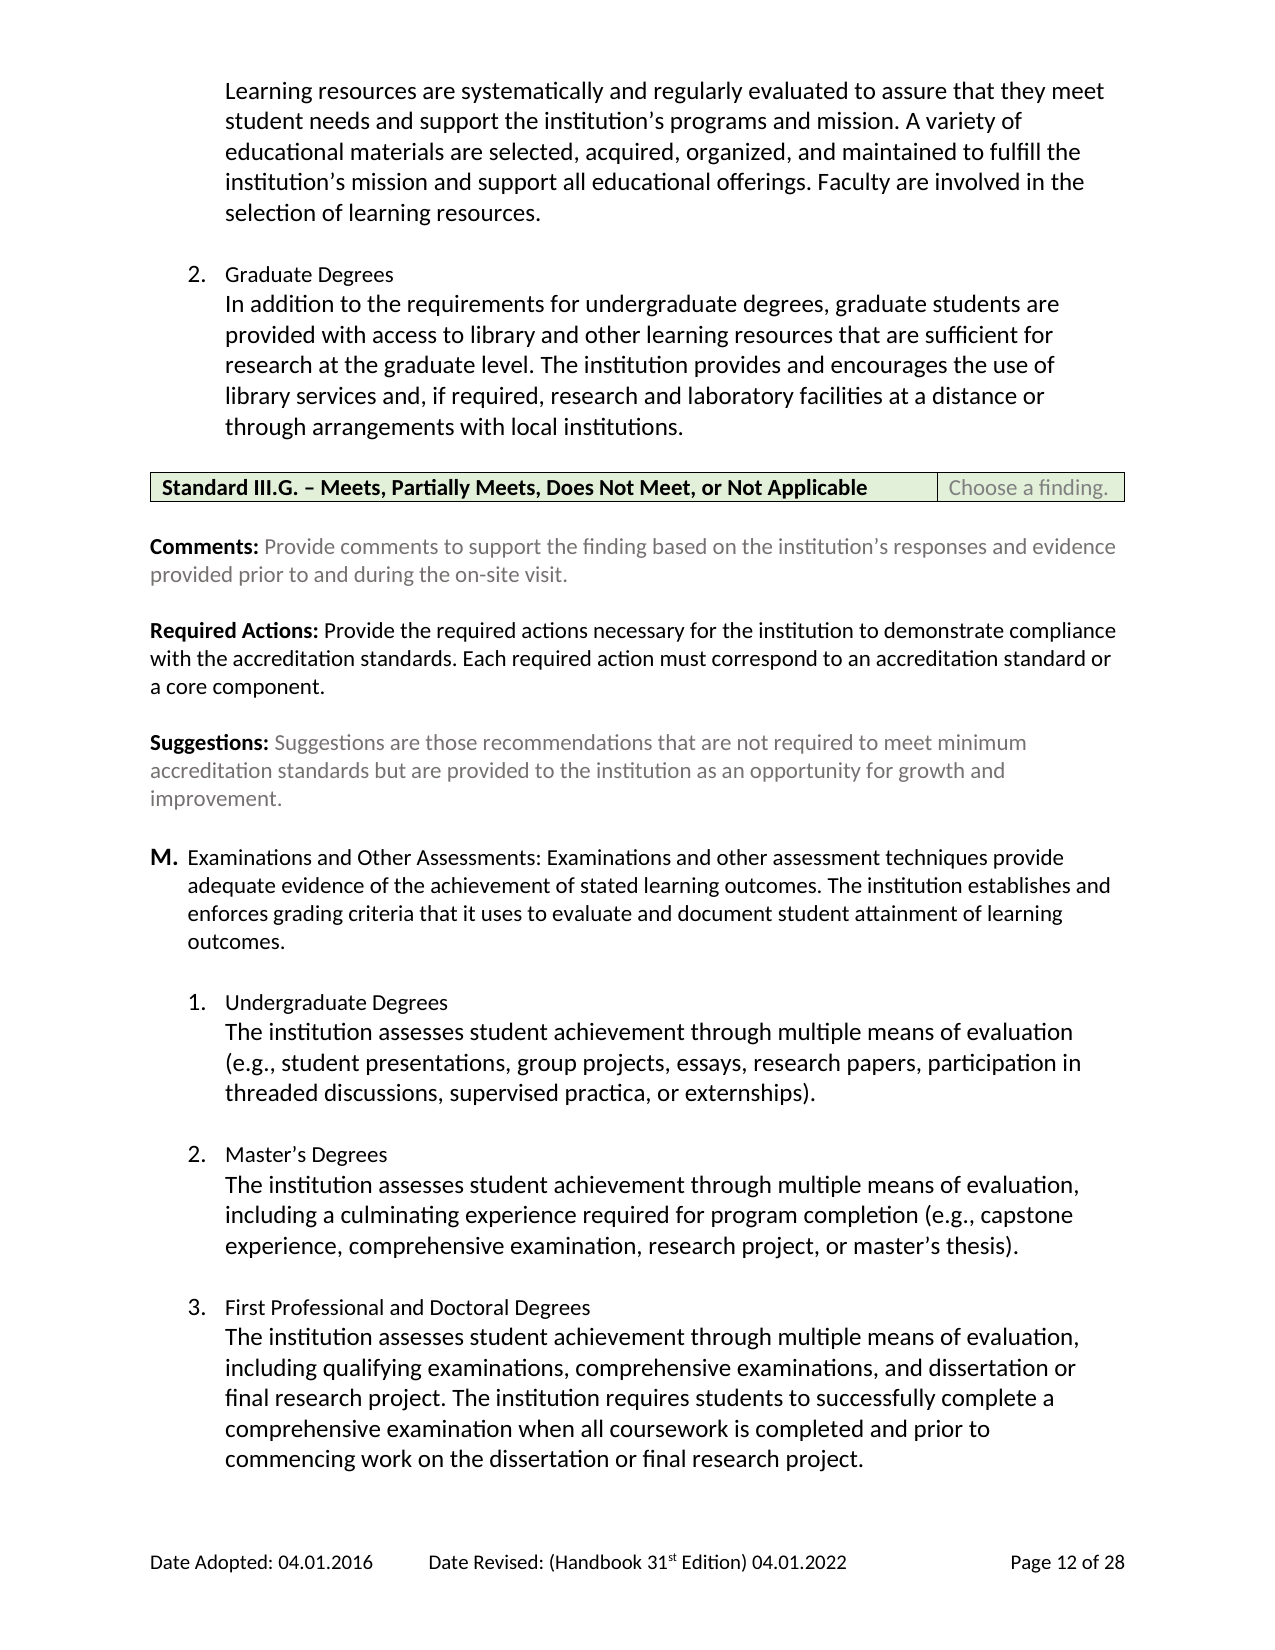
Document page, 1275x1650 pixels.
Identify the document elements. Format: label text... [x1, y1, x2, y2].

text Required Actions: [150, 616, 1125, 701]
text Comments: [150, 532, 1125, 588]
text Suggestions: [150, 728, 1125, 813]
